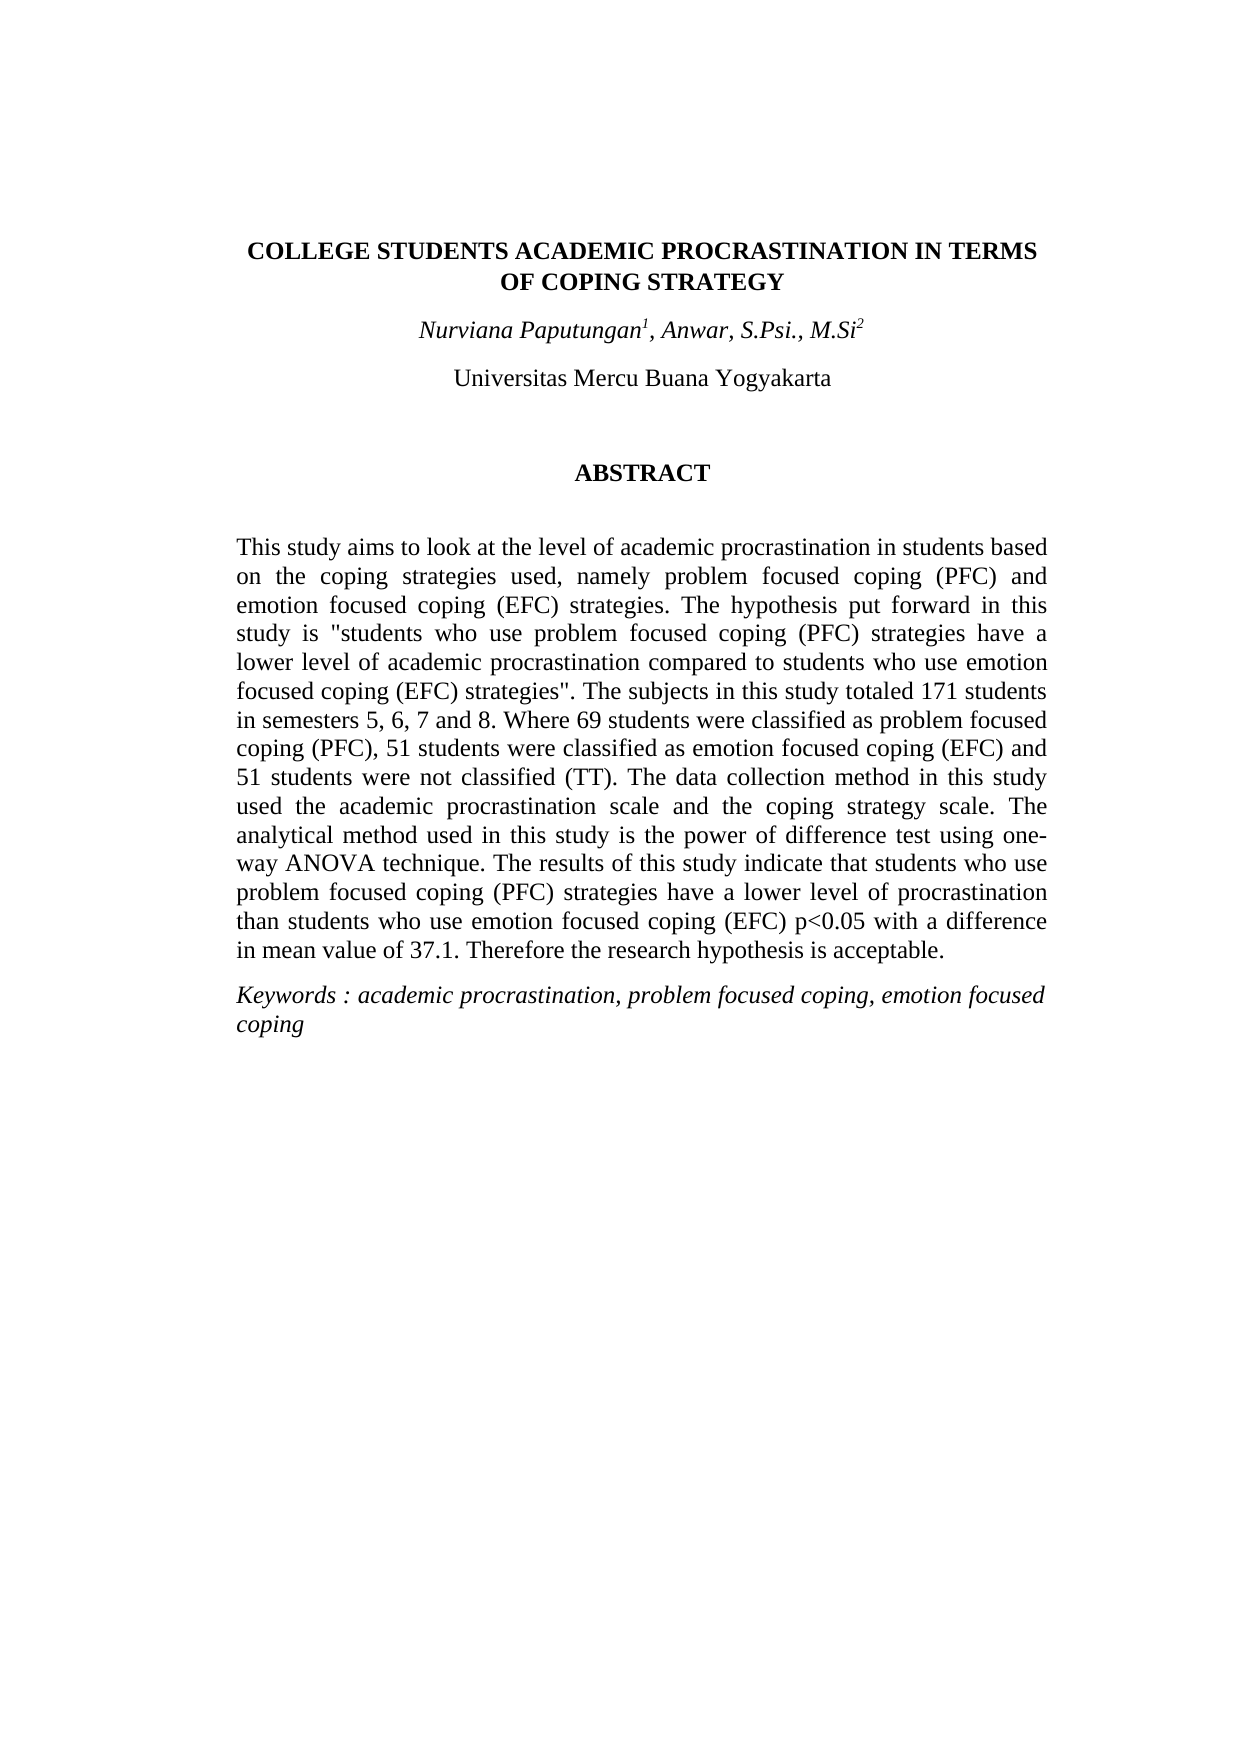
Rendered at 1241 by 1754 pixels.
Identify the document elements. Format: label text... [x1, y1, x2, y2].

text Universitas Mercu Buana Yogyakarta [236, 363, 1048, 391]
text COLLEGE STUDENTS ACADEMIC PROCRASTINATION IN TERMS OF COPING STRATEGY [236, 236, 1048, 296]
text ABSTRACT [236, 458, 1048, 487]
text Nurviana Paputungan1, Anwar, S.Psi., M.Si2 [236, 315, 1048, 344]
text Keywords : academic procrastination, problem focused coping, emotion focused coping [236, 980, 1048, 1038]
text This study aims to look at the level of academic procrastination in students based on the coping strategies used, namely problem focused coping (PFC) and emotion focused coping (EFC) strategies. The hypothesis put forward in this study is "students who use problem focused coping (PFC) strategies have a lower level of academic procrastination compared to students who use emotion focused coping (EFC) strategies". The subjects in this study totaled 171 students in semesters 5, 6, 7 and 8. Where 69 students were classified as problem focused coping (PFC), 51 students were classified as emotion focused coping (EFC) and 51 students were not classified (TT). The data collection method in this study used the academic procrastination scale and the coping strategy scale. The analytical method used in this study is the power of difference test using one-way ANOVA technique. The results of this study indicate that students who use problem focused coping (PFC) strategies have a lower level of procrastination than students who use emotion focused coping (EFC) p<0.05 with a difference in mean value of 37.1. Therefore the research hypothesis is acceptable. [236, 532, 1048, 963]
